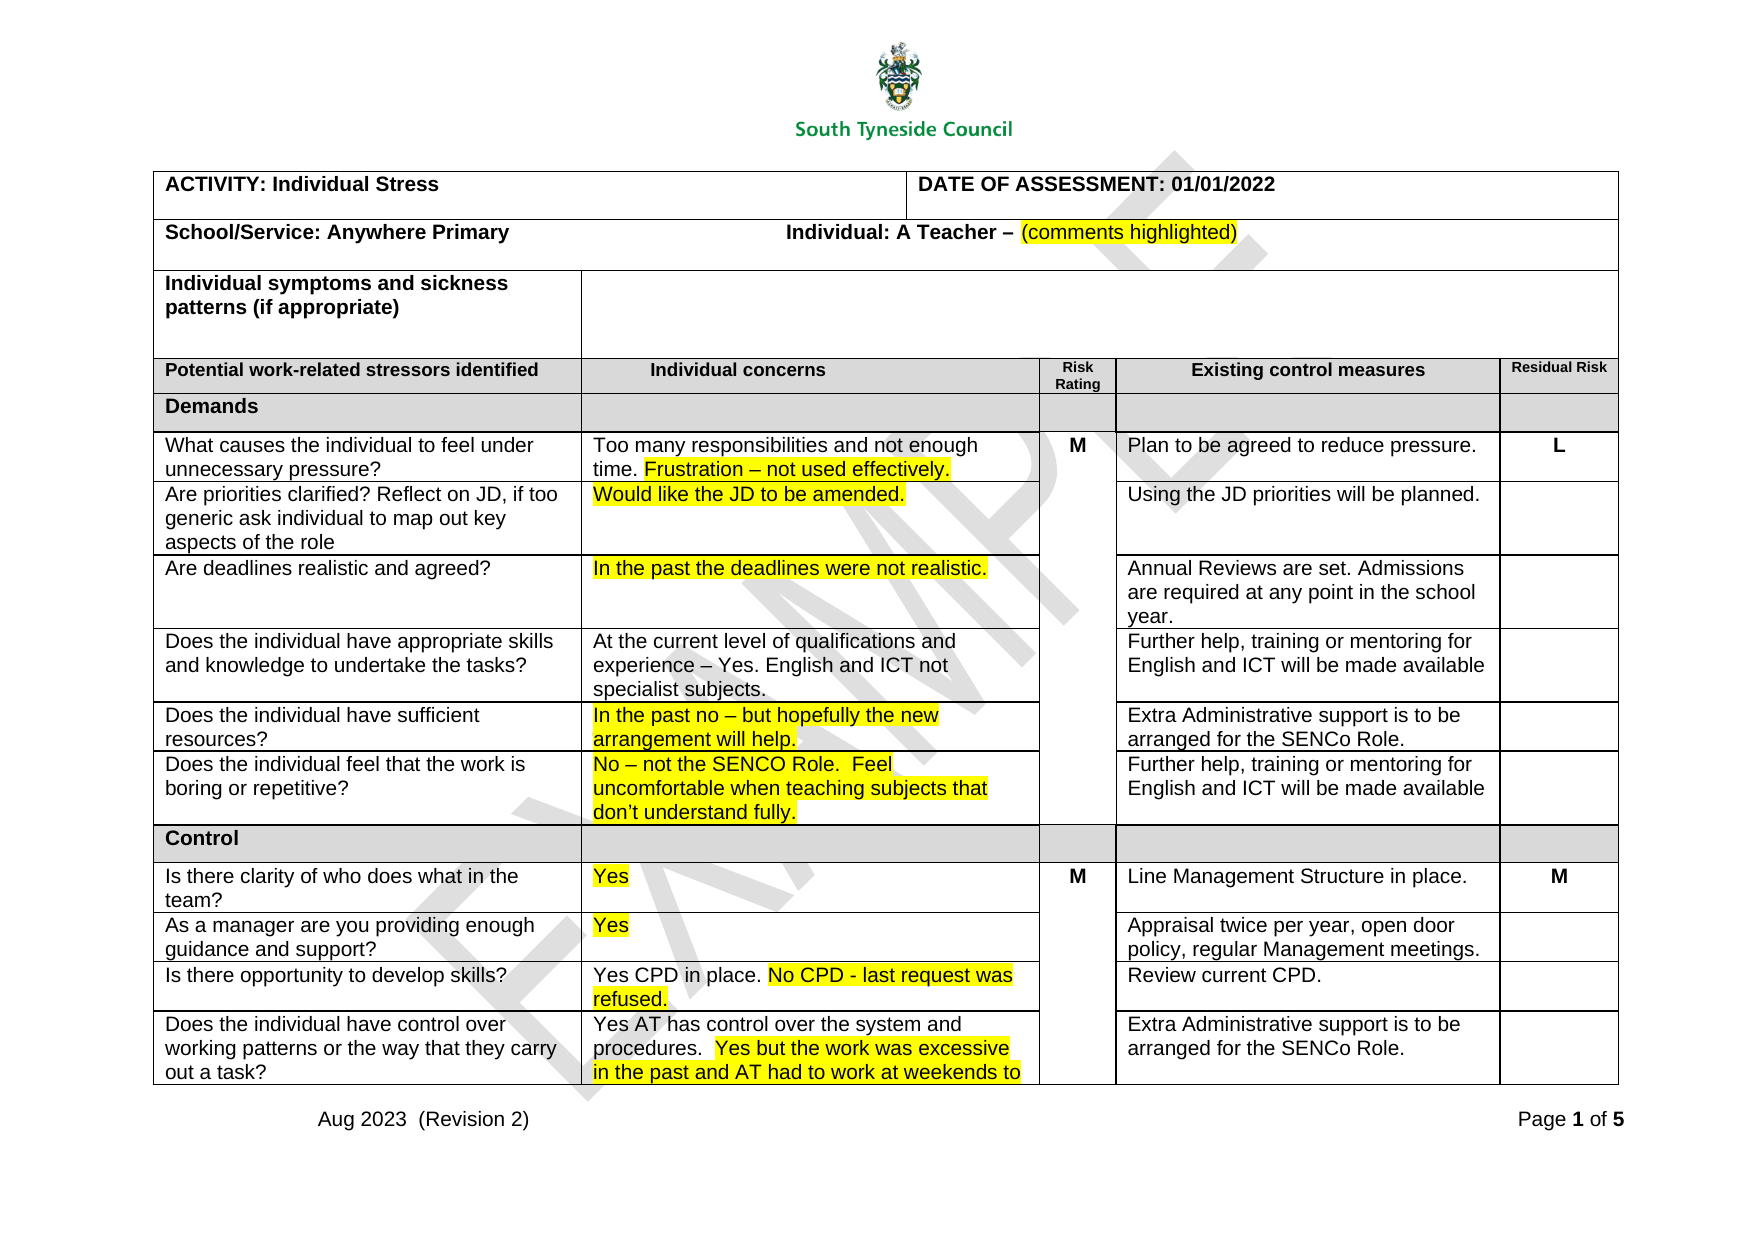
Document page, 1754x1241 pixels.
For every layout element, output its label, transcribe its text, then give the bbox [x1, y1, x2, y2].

table_header DATE OF ASSESSMENT: 01/01/2022 [907, 172, 1618, 219]
table_cell No – not the SENCO Role. Feel uncomfortable when teaching subjects that don’t understand fully. [797, 752, 1039, 824]
table_cell Potential work-related stressors identified [154, 359, 581, 393]
table_cell Further help, training or mentoring for English and ICT will be made available [1117, 752, 1499, 824]
table_cell [1040, 825, 1115, 862]
table_cell [1501, 752, 1618, 824]
table_cell As a manager are you providing enough guidance and support? [154, 913, 581, 961]
table_cell [1040, 394, 1115, 431]
table_cell Is there opportunity to develop skills? [154, 962, 581, 1010]
table_cell [1501, 629, 1618, 701]
table_cell M [1040, 863, 1115, 1084]
table_cell [1501, 1012, 1618, 1084]
table_cell Too many responsibilities and not enough time. Frustration – not used effectively. [582, 433, 1039, 481]
table_cell Plan to be agreed to reduce pressure. [1117, 433, 1499, 481]
table_cell Yes [582, 863, 1039, 911]
table_cell M [1040, 432, 1116, 824]
table_cell [1117, 826, 1499, 862]
table_cell Individual symptoms and sickness patterns (if appropriate) [154, 271, 581, 357]
table_cell [582, 826, 1039, 862]
table_cell Yes [582, 913, 1039, 961]
table_cell Does the individual feel that the work is boring or repetitive? [154, 752, 581, 824]
table_cell L [1501, 433, 1618, 481]
table_cell [1501, 826, 1618, 862]
table_cell Further help, training or mentoring for English and ICT will be made available [1117, 629, 1499, 701]
table_cell Yes CPD in place. No CPD - last request was refused. [582, 962, 1039, 1010]
table_cell Individual concerns [582, 359, 1039, 393]
table_cell At the current level of qualifications and experience – Yes. English and ICT not specialist subjects. [582, 629, 1039, 701]
table_cell [1501, 962, 1618, 1010]
table_cell Appraisal twice per year, open door policy, regular Management meetings. [1117, 913, 1499, 961]
table_cell Yes AT has control over the system and procedures. Yes but the work was excessive in the past and AT had to work at weekends to meet targets. [582, 1012, 1039, 1084]
table_cell [582, 271, 1618, 357]
picture [775, 26, 1042, 160]
table_cell In the past the deadlines were not realistic. [582, 556, 1039, 627]
table_cell Is there clarity of who does what in the team? [154, 863, 581, 911]
table_cell Line Management Structure in place. [1117, 863, 1499, 911]
table_cell Are priorities clarified? Reflect on JD, if too generic ask individual to map out key aspects of the role [154, 482, 581, 554]
table_cell Are deadlines realistic and agreed? [154, 556, 581, 627]
table_cell Control [154, 826, 581, 862]
table_cell Risk Rating [1040, 359, 1115, 393]
table_cell What causes the individual to feel under unnecessary pressure? [154, 433, 581, 481]
table_cell Using the JD priorities will be planned. [1117, 482, 1499, 554]
table_cell [582, 394, 1039, 431]
table_cell Does the individual have appropriate skills and knowledge to undertake the tasks? [154, 629, 581, 701]
table_cell [1501, 703, 1618, 750]
table_cell In the past no – but hopefully the new arrangement will help. [797, 703, 1039, 750]
table_cell [1501, 913, 1618, 961]
table_cell [1501, 482, 1618, 554]
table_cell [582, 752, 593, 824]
table_cell Annual Reviews are set. Admissions are required at any point in the school year. [1117, 556, 1499, 627]
table_cell Existing control measures [1117, 359, 1499, 393]
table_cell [1117, 1012, 1499, 1084]
table_header ACTIVITY: Individual Stress [154, 172, 906, 219]
table_cell Residual Risk [1501, 359, 1618, 393]
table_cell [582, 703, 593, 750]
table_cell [154, 1012, 581, 1084]
table_cell [1501, 394, 1618, 431]
table_cell Does the individual have sufficient resources? [154, 703, 581, 750]
table_cell School/Service: Anywhere Primary Individual: A Teacher – (comments highlighted) [154, 220, 1618, 270]
table_cell Would like the JD to be amended. [582, 482, 1039, 554]
table_cell M [1501, 863, 1618, 911]
table_cell [1501, 556, 1618, 627]
table_cell Extra Administrative support is to be arranged for the SENCo Role. [1117, 703, 1499, 750]
table_cell Review current CPD. [1117, 962, 1499, 1010]
table_cell [1117, 394, 1499, 431]
table_cell Demands [154, 394, 581, 431]
